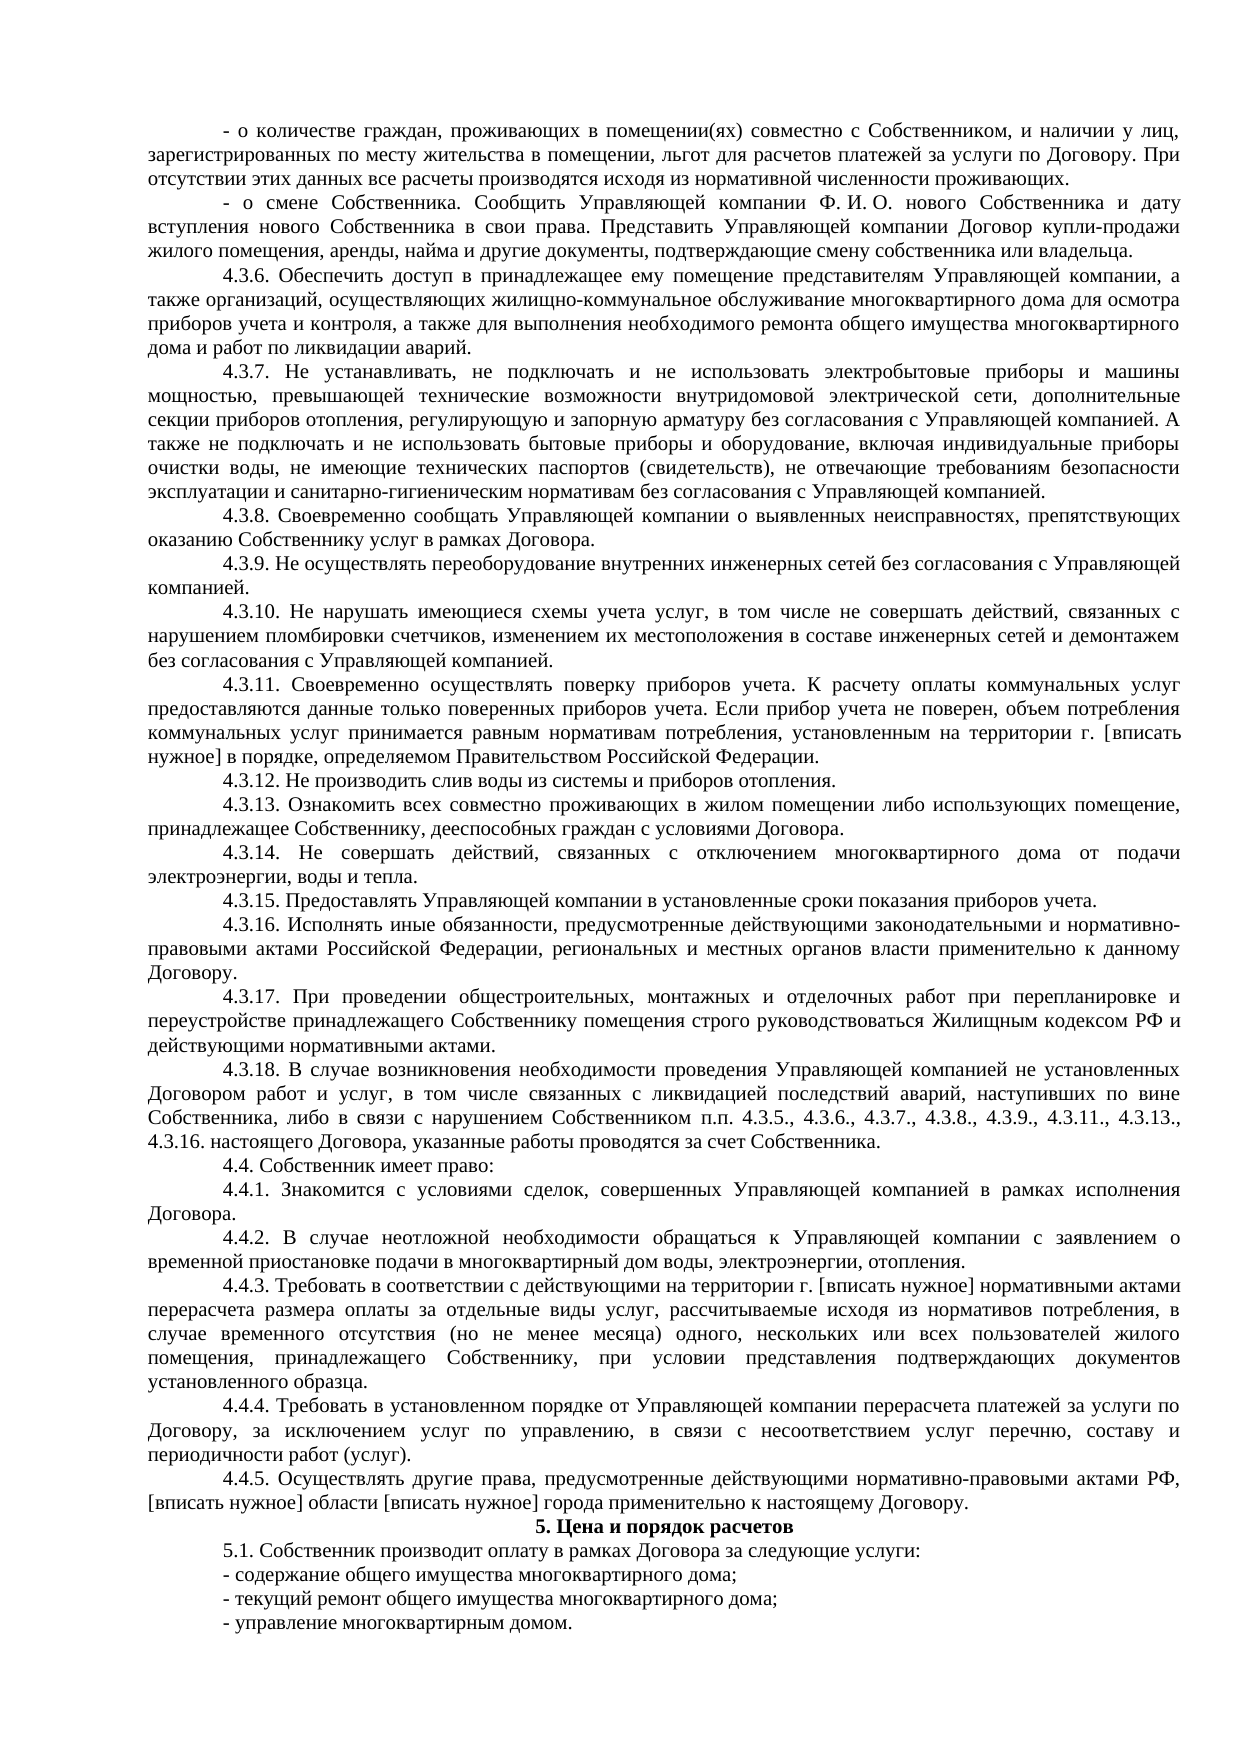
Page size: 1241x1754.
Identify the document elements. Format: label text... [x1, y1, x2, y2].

text 4.4.4. Требовать в установленном порядке от Управляющей компании перерасчета платежей за услуги по Договору, за исключением услуг по управлению, в связи с несоответствием услуг перечню, составу и периодичности работ (услуг). [148, 1393, 1181, 1466]
text 4.3.6. Обеспечить доступ в принадлежащее ему помещение представителям Управляющей компании, а также организаций, осуществляющих жилищно-коммунальное обслуживание многоквартирного дома для осмотра приборов учета и контроля, а также для выполнения необходимого ремонта общего имущества многоквартирного дома и работ по ликвидации аварий. [148, 262, 1181, 359]
text 4.4. Собственник имеет право: [148, 1153, 1181, 1177]
text 4.3.16. Исполнять иные обязанности, предусмотренные действующими законодательными и нормативно-правовыми актами Российской Федерации, региональных и местных органов власти применительно к данному Договору. [148, 912, 1181, 984]
text 4.3.10. Не нарушать имеющиеся схемы учета услуг, в том числе не совершать действий, связанных с нарушением пломбировки счетчиков, изменением их местоположения в составе инженерных сетей и демонтажем без согласования с Управляющей компанией. [148, 599, 1181, 672]
text 4.4.5. Осуществлять другие права, предусмотренные действующими нормативно-правовыми актами РФ, [вписать нужное] области [вписать нужное] города применительно к настоящему Договору. [148, 1466, 1181, 1514]
text 4.4.1. Знакомится с условиями сделок, совершенных Управляющей компанией в рамках исполнения Договора. [148, 1177, 1181, 1225]
text 4.3.12. Не производить слив воды из системы и приборов отопления. [148, 768, 1181, 792]
text 4.3.8. Своевременно сообщать Управляющей компании о выявленных неисправностях, препятствующих оказанию Собственнику услуг в рамках Договора. [148, 503, 1181, 551]
text 4.3.11. Своевременно осуществлять поверку приборов учета. К расчету оплаты коммунальных услуг предоставляются данные только поверенных приборов учета. Если прибор учета не поверен, объем потребления коммунальных услуг принимается равным нормативам потребления, установленным на территории г. [вписать нужное] в порядке, определяемом Правительством Российской Федерации. [148, 672, 1181, 768]
text - о количестве граждан, проживающих в помещении(ях) совместно с Собственником, и наличии у лиц, зарегистрированных по месту жительства в помещении, льгот для расчетов платежей за услуги по Договору. При отсутствии этих данных все расчеты производятся исходя из нормативной численности проживающих. [148, 118, 1181, 190]
text 4.3.13. Ознакомить всех совместно проживающих в жилом помещении либо использующих помещение, принадлежащее Собственнику, дееспособных граждан с условиями Договора. [148, 792, 1181, 840]
text - управление многоквартирным домом. [148, 1610, 1181, 1634]
text - о смене Собственника. Сообщить Управляющей компании Ф. И. О. нового Собственника и дату вступления нового Собственника в свои права. Представить Управляющей компании Договор купли-продажи жилого помещения, аренды, найма и другие документы, подтверждающие смену собственника или владельца. [148, 190, 1181, 262]
text 4.3.9. Не осуществлять переоборудование внутренних инженерных сетей без согласования с Управляющей компанией. [148, 551, 1181, 599]
text 4.3.14. Не совершать действий, связанных с отключением многоквартирного дома от подачи электроэнергии, воды и тепла. [148, 840, 1181, 888]
subtitle 5. Цена и порядок расчетов [148, 1514, 1181, 1538]
text - текущий ремонт общего имущества многоквартирного дома; [148, 1586, 1181, 1610]
text 4.3.15. Предоставлять Управляющей компании в установленные сроки показания приборов учета. [148, 888, 1181, 912]
text 4.3.18. В случае возникновения необходимости проведения Управляющей компанией не установленных Договором работ и услуг, в том числе связанных с ликвидацией последствий аварий, наступивших по вине Собственника, либо в связи с нарушением Собственником п.п. 4.3.5., 4.3.6., 4.3.7., 4.3.8., 4.3.9., 4.3.11., 4.3.13., 4.3.16. настоящего Договора, указанные работы проводятся за счет Собственника. [148, 1057, 1181, 1153]
text 4.4.2. В случае неотложной необходимости обращаться к Управляющей компании с заявлением о временной приостановке подачи в многоквартирный дом воды, электроэнергии, отопления. [148, 1225, 1181, 1273]
text 5.1. Собственник производит оплату в рамках Договора за следующие услуги: [148, 1538, 1181, 1562]
text 4.4.3. Требовать в соответствии с действующими на территории г. [вписать нужное] нормативными актами перерасчета размера оплаты за отдельные виды услуг, рассчитываемые исходя из нормативов потребления, в случае временного отсутствия (но не менее месяца) одного, нескольких или всех пользователей жилого помещения, принадлежащего Собственнику, при условии представления подтверждающих документов установленного образца. [148, 1273, 1181, 1393]
text 4.3.7. Не устанавливать, не подключать и не использовать электробытовые приборы и машины мощностью, превышающей технические возможности внутридомовой электрической сети, дополнительные секции приборов отопления, регулирующую и запорную арматуру без согласования с Управляющей компанией. А также не подключать и не использовать бытовые приборы и оборудование, включая индивидуальные приборы очистки воды, не имеющие технических паспортов (свидетельств), не отвечающие требованиям безопасности эксплуатации и санитарно-гигиеническим нормативам без согласования с Управляющей компанией. [148, 359, 1181, 503]
text 4.3.17. При проведении общестроительных, монтажных и отделочных работ при перепланировке и переустройстве принадлежащего Собственнику помещения строго руководствоваться Жилищным кодексом РФ и действующими нормативными актами. [148, 984, 1181, 1057]
text - содержание общего имущества многоквартирного дома; [148, 1562, 1181, 1586]
